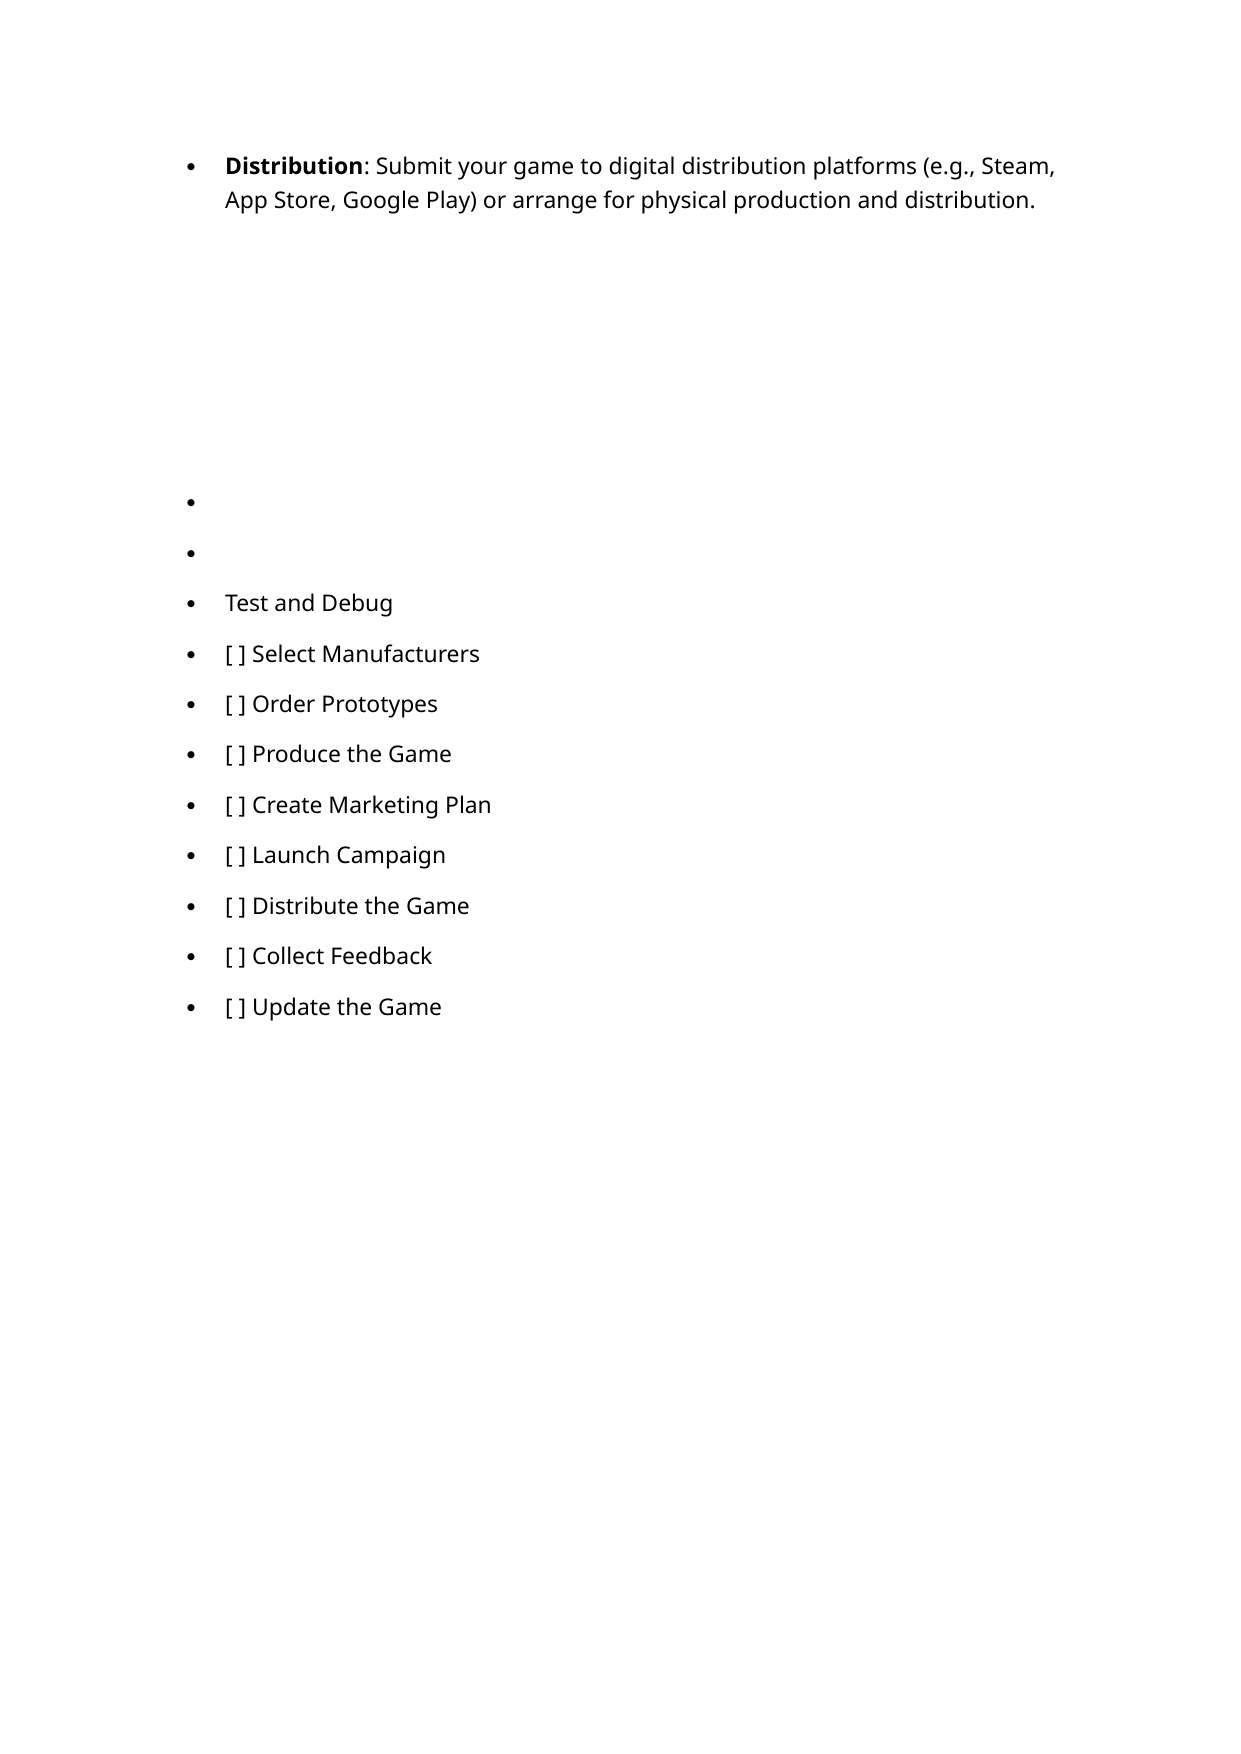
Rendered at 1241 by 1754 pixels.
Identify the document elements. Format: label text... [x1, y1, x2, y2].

list Test and Debug [187, 587, 1090, 618]
list [ ] Order Prototypes [187, 688, 1090, 719]
list Distribution: Submit your game to digital distribution platforms (e.g., Steam, App Store, Google Play) or arrange for physical production and distribution. [187, 150, 1090, 215]
list [ ] Distribute the Game [187, 889, 1090, 921]
list [ ] Select Manufacturers [187, 637, 1090, 669]
list [ ] Launch Campaign [187, 839, 1090, 870]
list [ ] Create Marketing Plan [187, 789, 1090, 820]
list [ ] Collect Feedback [187, 940, 1090, 971]
list [ ] Produce the Game [187, 738, 1090, 769]
list [ ] Update the Game [187, 990, 1090, 1022]
